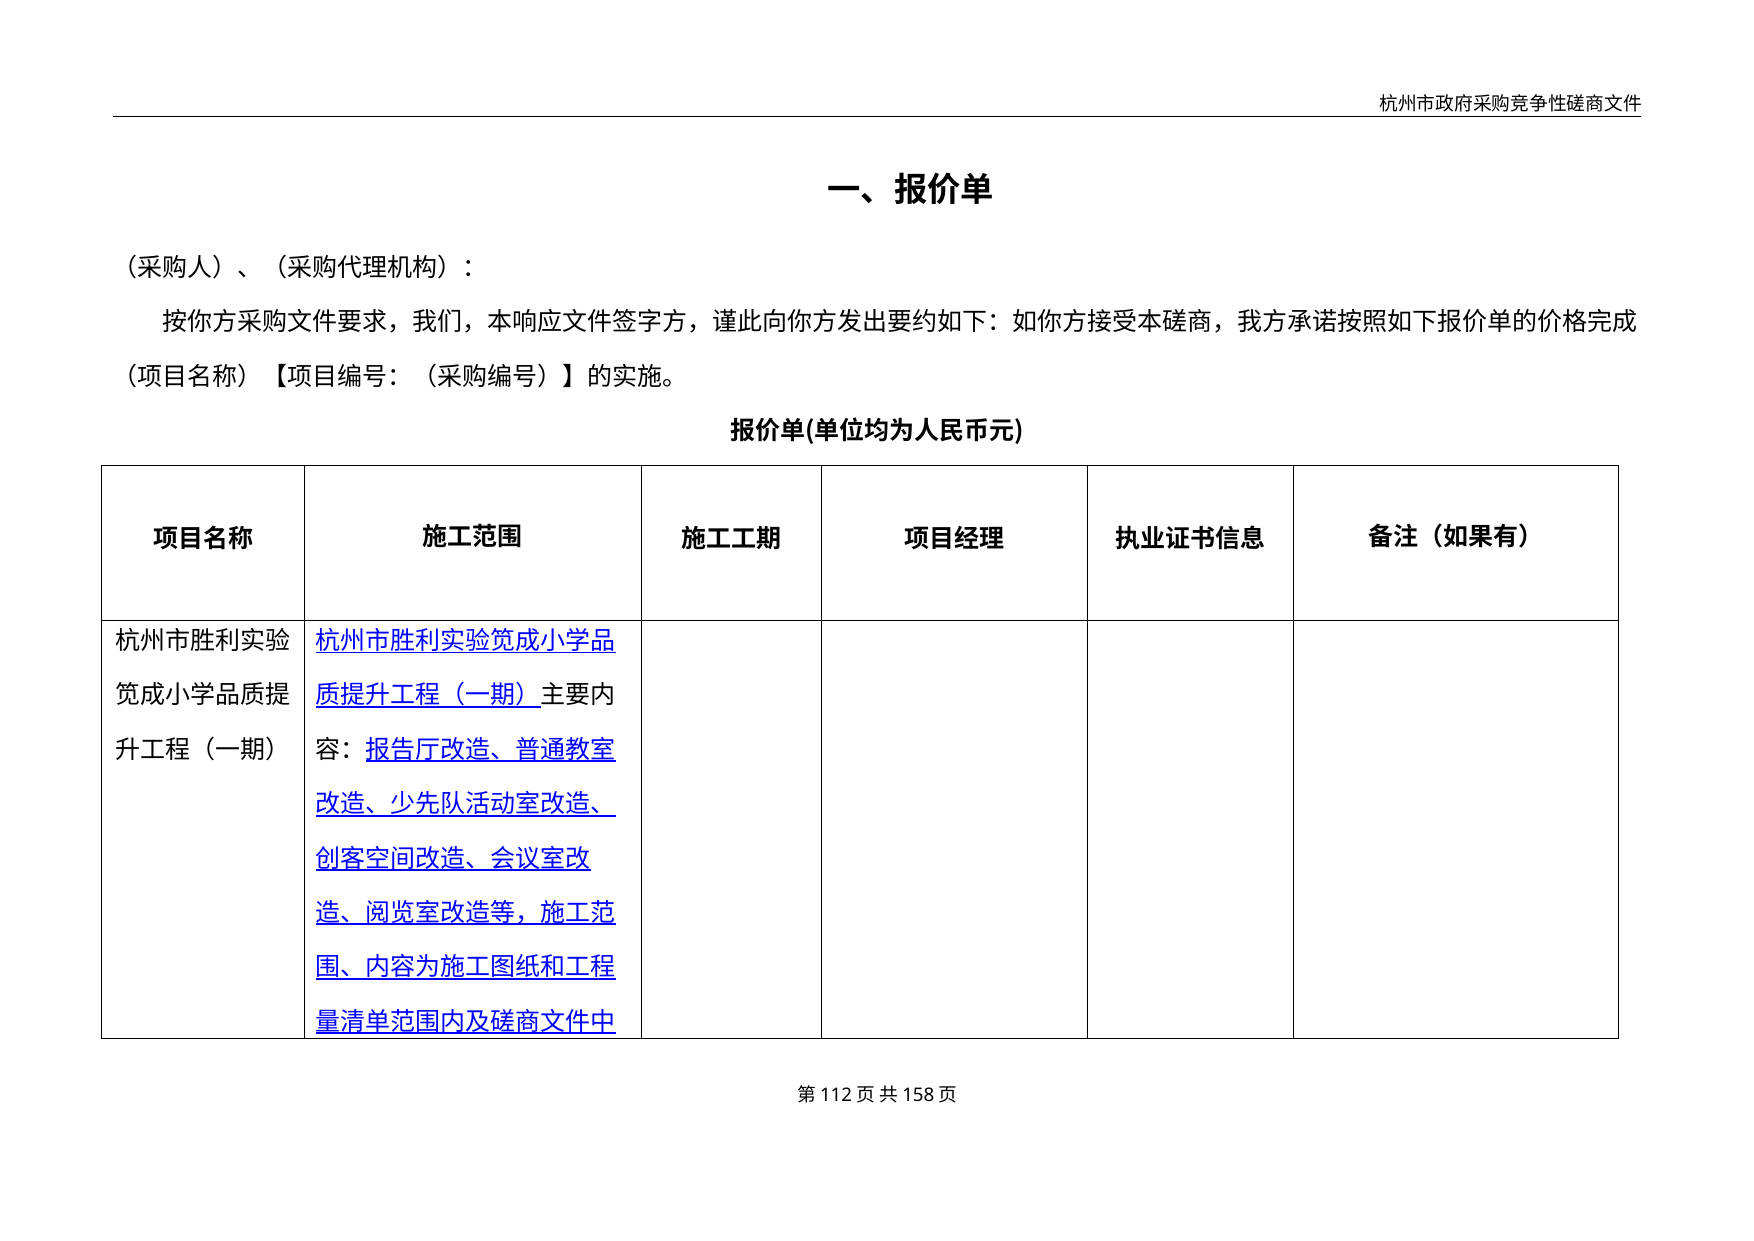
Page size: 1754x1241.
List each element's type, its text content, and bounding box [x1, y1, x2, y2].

table_cell [1088, 621, 1293, 1037]
table_header 项目名称 [102, 466, 304, 619]
table_header 项目经理 [822, 466, 1087, 619]
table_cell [102, 621, 304, 1037]
table_header 执业证书信息 [1088, 466, 1293, 619]
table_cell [305, 621, 641, 1037]
table_cell [642, 621, 821, 1037]
table_cell [822, 621, 1087, 1037]
text 报价单(单位均为人民币元) [112, 410, 1641, 447]
table_cell [1294, 621, 1618, 1037]
table_header 施工工期 [642, 466, 821, 619]
table_header 备注（如果有） [1294, 466, 1618, 619]
text （采购人）、（采购代理机构）： [112, 247, 1641, 283]
table_header 施工范围 [305, 466, 641, 619]
text 一、报价单 [112, 162, 1641, 211]
text 按你方采购文件要求，我们，本响应文件签字方，谨此向你方发出要约如下：如你方接受本磋商，我方承诺按照如下报价单的价格完成（项目名称）【项目编号：（采购编号）】的实施。 [112, 302, 1641, 392]
